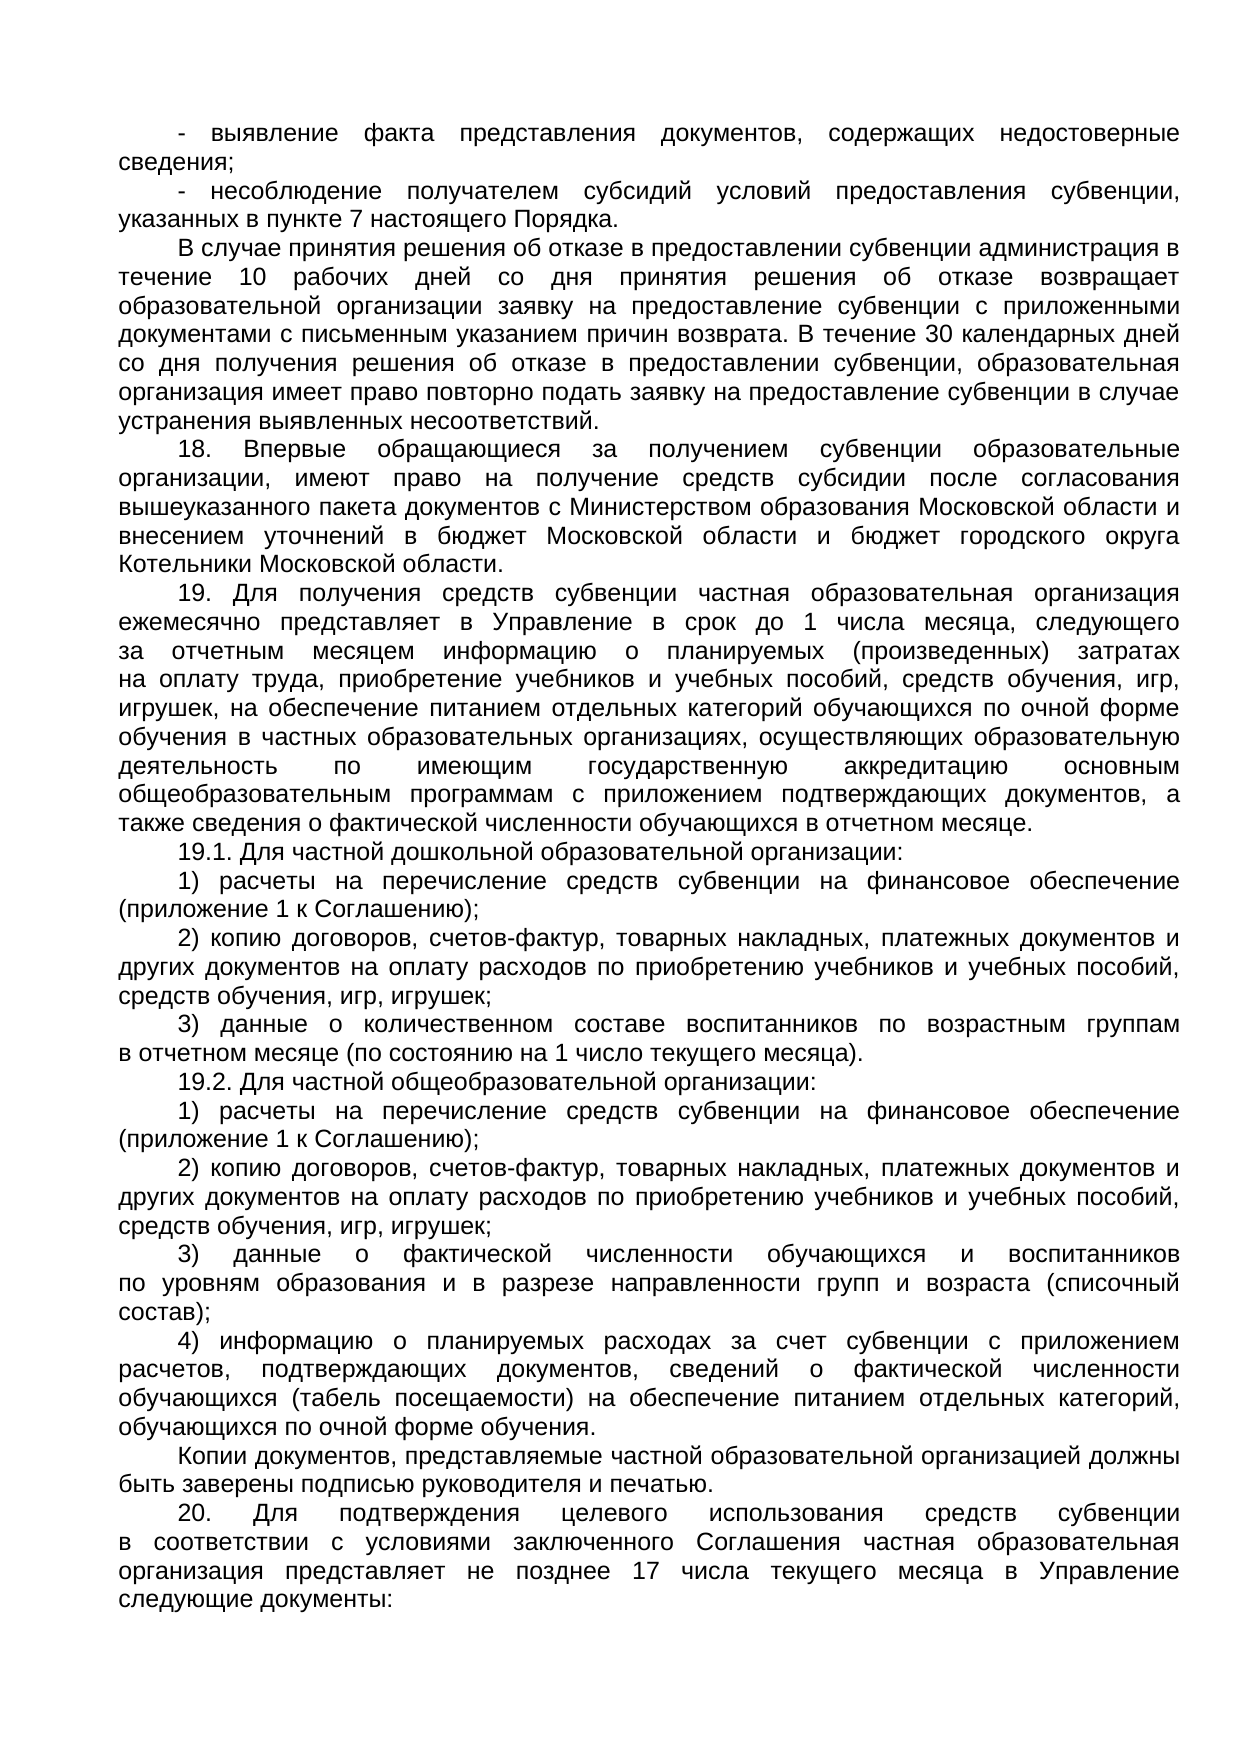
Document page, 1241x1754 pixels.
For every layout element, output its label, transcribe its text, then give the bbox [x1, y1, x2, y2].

text - выявление факта представления документов, содержащих недостоверные сведения; [118, 118, 1181, 176]
text - несоблюдение получателем субсидий условий предоставления субвенции, указанных в пункте 7 настоящего Порядка. [118, 176, 1181, 233]
text 19.1. Для частной дошкольной образовательной организации: [118, 837, 1181, 866]
text Копии документов, представляемые частной образовательной организацией должны быть заверены подписью руководителя и печатью. [118, 1441, 1181, 1498]
text 2) копию договоров, счетов-фактур, товарных накладных, платежных документов и других документов на оплату расходов по приобретению учебников и учебных пособий, средств обучения, игр, игрушек; [118, 1153, 1181, 1239]
text В случае принятия решения об отказе в предоставлении субвенции администрация в течение 10 рабочих дней со дня принятия решения об отказе возвращает образовательной организации заявку на предоставление субвенции с приложенными документами с письменным указанием причин возврата. В течение 30 календарных дней со дня получения решения об отказе в предоставлении субвенции, образовательная организация имеет право повторно подать заявку на предоставление субвенции в случае устранения выявленных несоответствий. [118, 233, 1181, 434]
text 2) копию договоров, счетов-фактур, товарных накладных, платежных документов и других документов на оплату расходов по приобретению учебников и учебных пособий, средств обучения, игр, игрушек; [118, 923, 1181, 1009]
text 20. Для подтверждения целевого использования средств субвенции в соответствии с условиями заключенного Соглашения частная образовательная организация представляет не позднее 17 числа текущего месяца в Управление следующие документы: [118, 1498, 1181, 1613]
text 3) данные о фактической численности обучающихся и воспитанников по уровням образования и в разрезе направленности групп и возраста (списочный состав); [118, 1239, 1181, 1326]
text 3) данные о количественном составе воспитанников по возрастным группам в отчетном месяце (по состоянию на 1 число текущего месяца). [118, 1009, 1181, 1067]
text 19.2. Для частной общеобразовательной организации: [118, 1067, 1181, 1096]
text 4) информацию о планируемых расходах за счет субвенции с приложением расчетов, подтверждающих документов, сведений о фактической численности обучающихся (табель посещаемости) на обеспечение питанием отдельных категорий, обучающихся по очной форме обучения. [118, 1326, 1181, 1441]
text 18. Впервые обращающиеся за получением субвенции образовательные организации, имеют право на получение средств субсидии после согласования вышеуказанного пакета документов с Министерством образования Московской области и внесением уточнений в бюджет Московской области и бюджет городского округа Котельники Московской области. [118, 434, 1181, 578]
text 1) расчеты на перечисление средств субвенции на финансовое обеспечение (приложение 1 к Соглашению); [118, 866, 1181, 923]
text 1) расчеты на перечисление средств субвенции на финансовое обеспечение (приложение 1 к Соглашению); [118, 1096, 1181, 1153]
text 19. Для получения средств субвенции частная образовательная организация ежемесячно представляет в Управление в срок до 1 числа месяца, следующего за отчетным месяцем информацию о планируемых (произведенных) затратах на оплату труда, приобретение учебников и учебных пособий, средств обучения, игр, игрушек, на обеспечение питанием отдельных категорий обучающихся по очной форме обучения в частных образовательных организациях, осуществляющих образовательную деятельность по имеющим государственную аккредитацию основным общеобразовательным программам с приложением подтверждающих документов, а также сведения о фактической численности обучающихся в отчетном месяце. [118, 578, 1181, 837]
